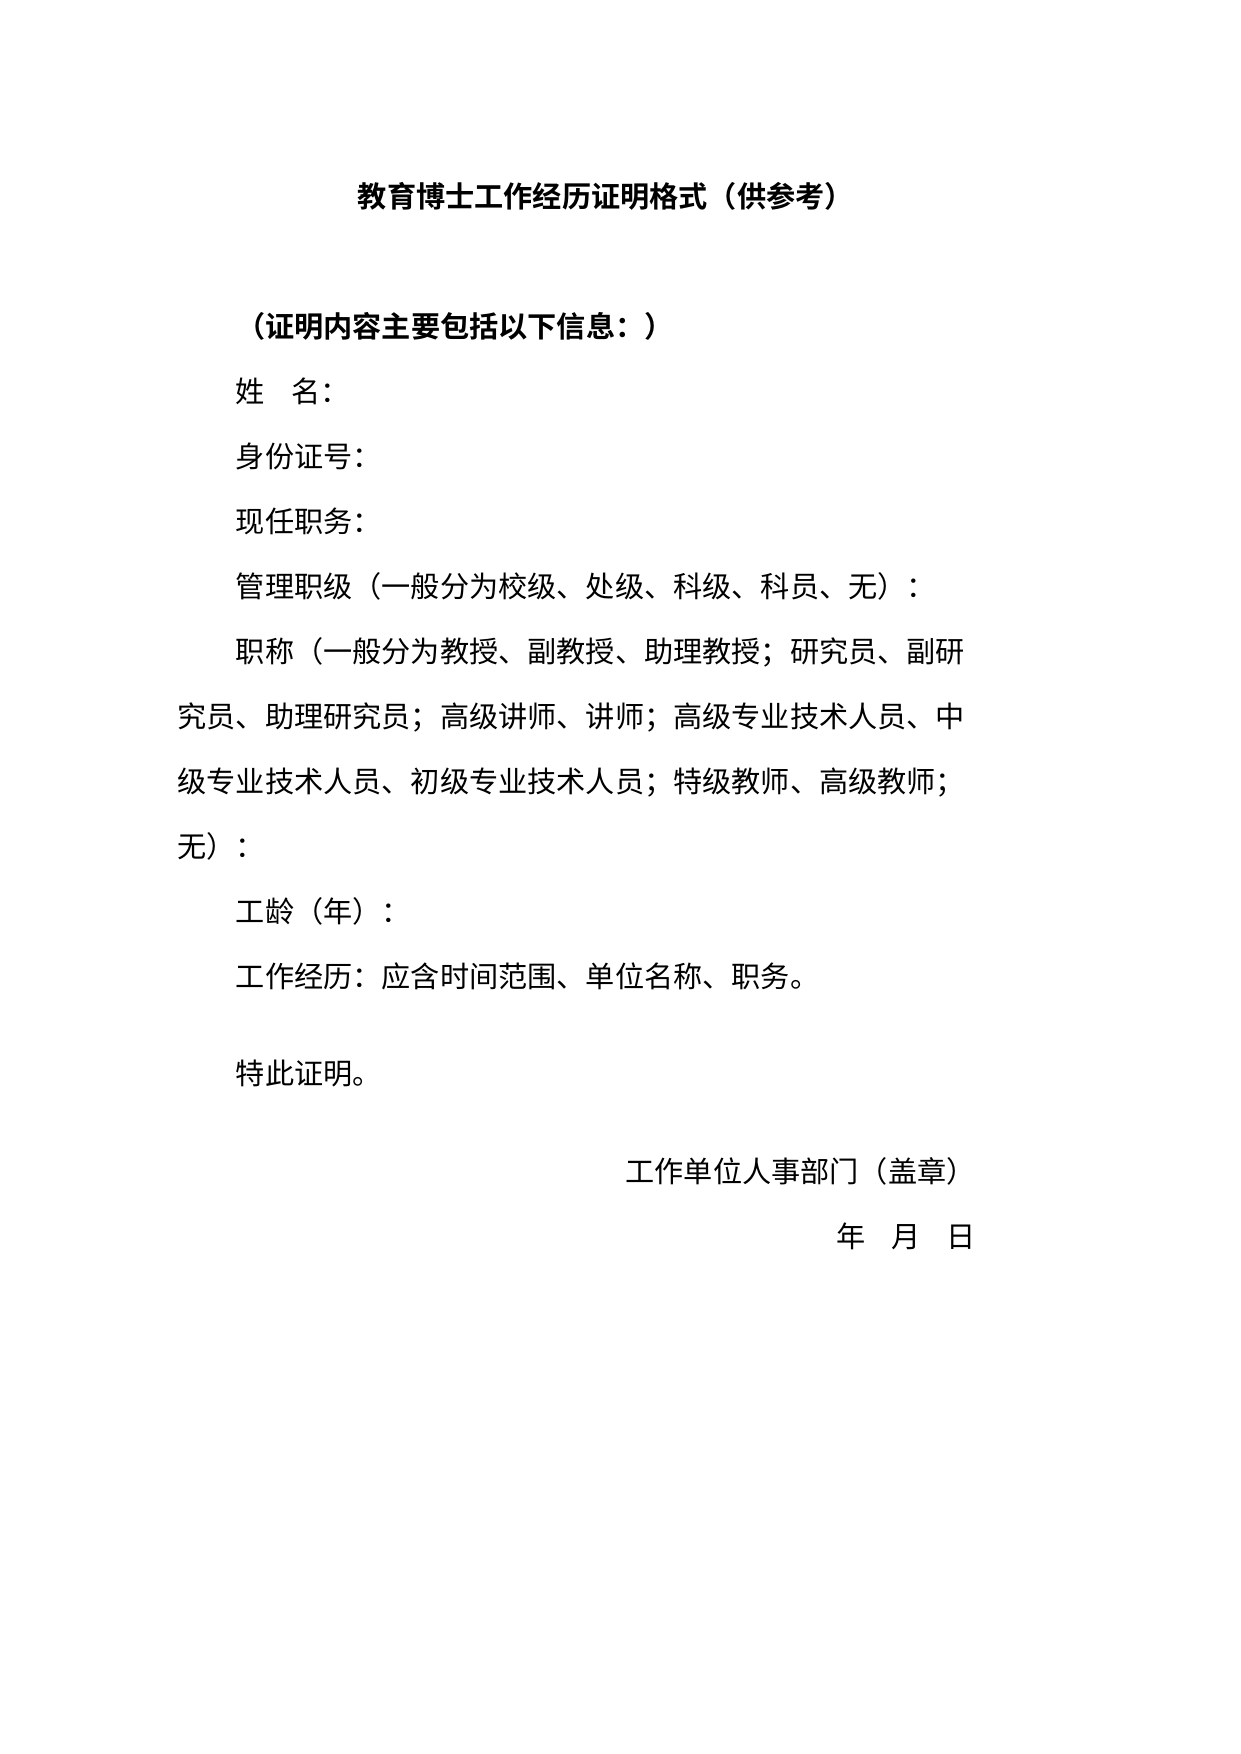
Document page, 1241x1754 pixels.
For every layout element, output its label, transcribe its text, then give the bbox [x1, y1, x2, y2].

text 工作经历：应含时间范围、单位名称、职务。 [177, 942, 975, 1007]
text 工龄（年）： [177, 877, 975, 942]
text 姓 名： [177, 357, 975, 422]
text 教育博士工作经历证明格式（供参考） [177, 162, 975, 227]
text 管理职级（一般分为校级、处级、科级、科员、无）： [177, 552, 975, 617]
text 年 月 日 [177, 1202, 975, 1267]
text （证明内容主要包括以下信息：） [177, 292, 975, 357]
text 工作单位人事部门（盖章） [177, 1137, 975, 1202]
text 职称（一般分为教授、副教授、助理教授；研究员、副研究员、助理研究员；高级讲师、讲师；高级专业技术人员、中级专业技术人员、初级专业技术人员；特级教师、高级教师；无）： [177, 617, 975, 877]
text 身份证号： [177, 422, 975, 487]
text 现任职务： [177, 487, 975, 552]
text 特此证明。 [177, 1039, 975, 1104]
